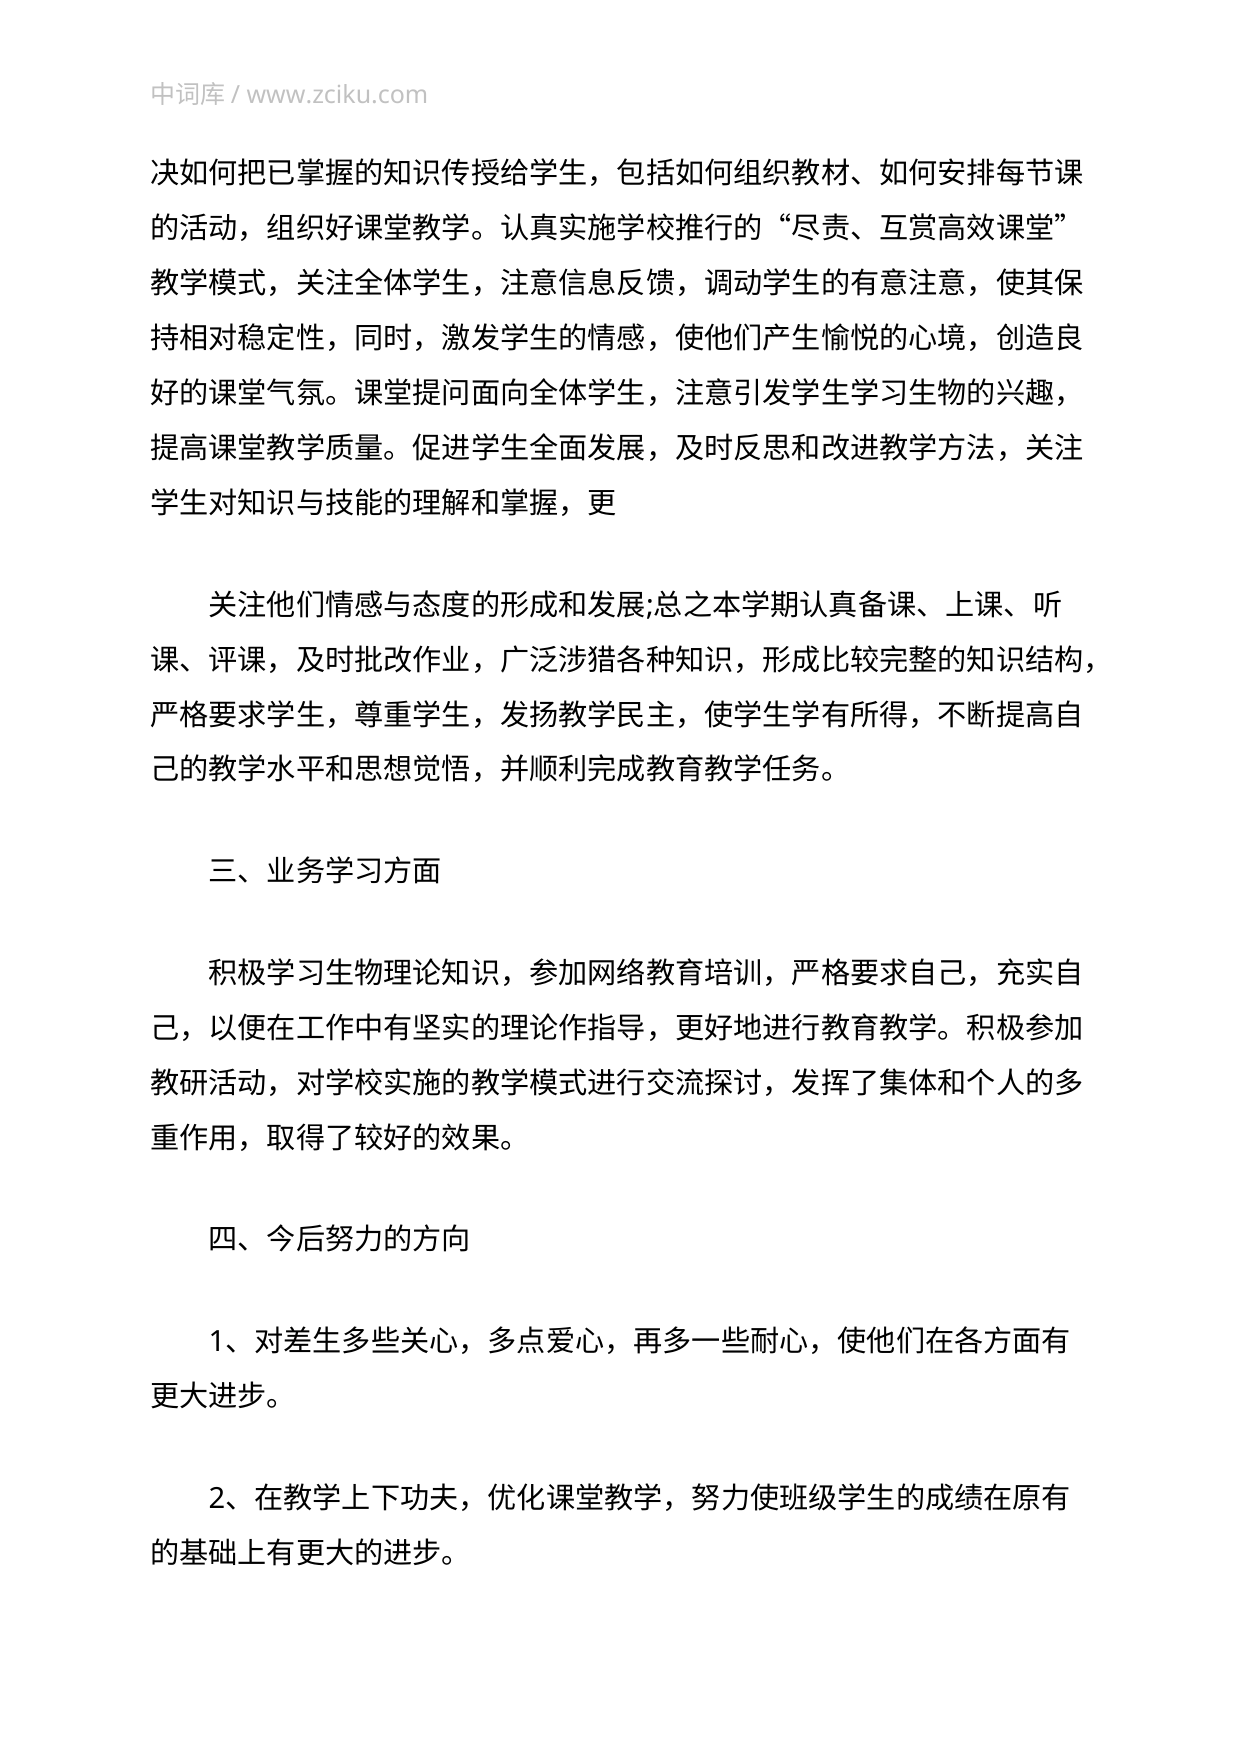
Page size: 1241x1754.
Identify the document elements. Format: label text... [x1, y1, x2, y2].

text 四、今后努力的方向 [150, 1216, 1090, 1258]
text 关注他们情感与态度的形成和发展;总之本学期认真备课、上课、听课、评课，及时批改作业，广泛涉猎各种知识，形成比较完整的知识结构，严格要求学生，尊重学生，发扬教学民主，使学生学有所得，不断提高自己的教学水平和思想觉悟，并顺利完成教育教学任务。 [150, 581, 1090, 788]
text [150, 150, 1090, 522]
text 三、业务学习方面 [150, 848, 1090, 890]
text 2、在教学上下功夫，优化课堂教学，努力使班级学生的成绩在原有的基础上有更大的进步。 [150, 1474, 1090, 1572]
text 积极学习生物理论知识，参加网络教育培训，严格要求自己，充实自己，以便在工作中有坚实的理论作指导，更好地进行教育教学。积极参加教研活动，对学校实施的教学模式进行交流探讨，发挥了集体和个人的多重作用，取得了较好的效果。 [150, 949, 1090, 1156]
text 1、对差生多些关心，多点爱心，再多一些耐心，使他们在各方面有更大进步。 [150, 1318, 1090, 1415]
